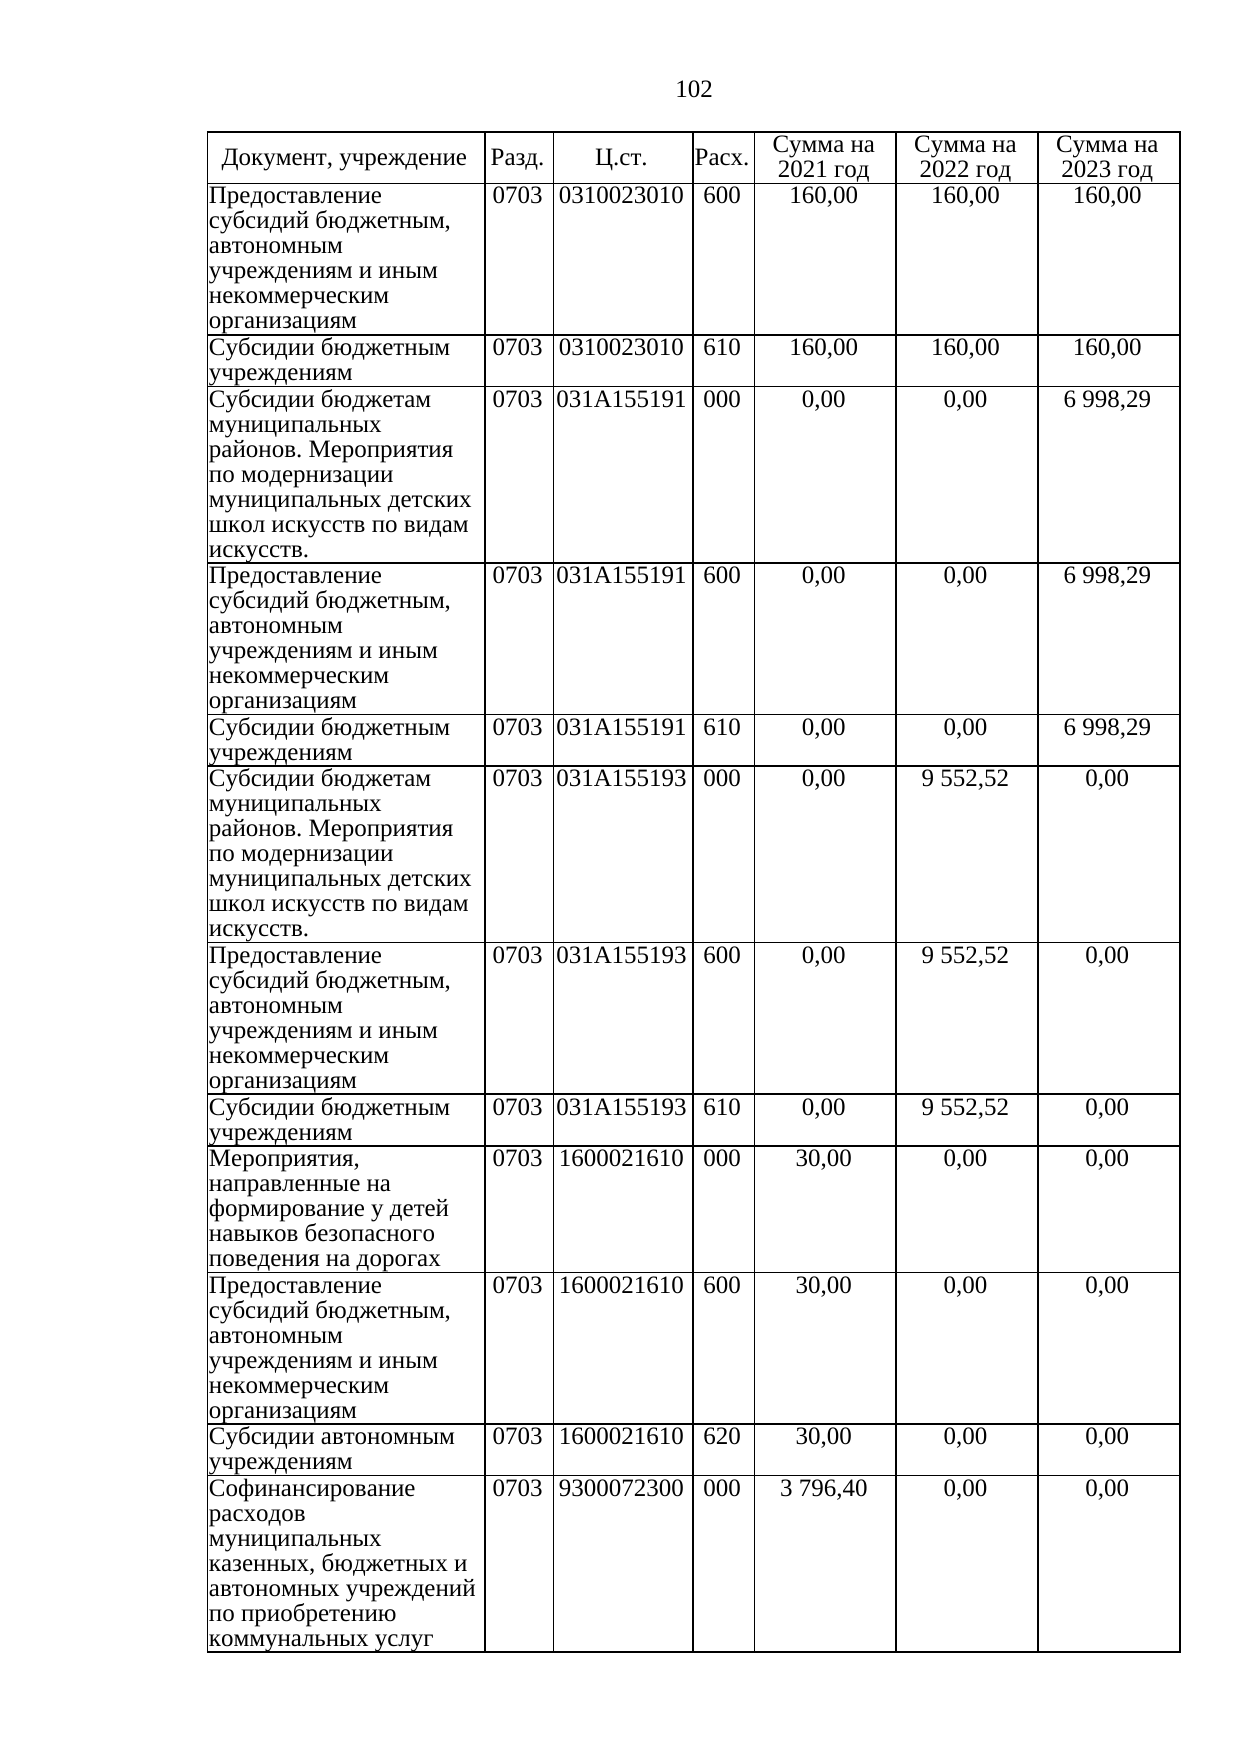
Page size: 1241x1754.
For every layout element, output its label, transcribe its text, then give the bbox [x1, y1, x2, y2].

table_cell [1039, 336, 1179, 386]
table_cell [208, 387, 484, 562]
table_header Ц.ст. [554, 133, 692, 182]
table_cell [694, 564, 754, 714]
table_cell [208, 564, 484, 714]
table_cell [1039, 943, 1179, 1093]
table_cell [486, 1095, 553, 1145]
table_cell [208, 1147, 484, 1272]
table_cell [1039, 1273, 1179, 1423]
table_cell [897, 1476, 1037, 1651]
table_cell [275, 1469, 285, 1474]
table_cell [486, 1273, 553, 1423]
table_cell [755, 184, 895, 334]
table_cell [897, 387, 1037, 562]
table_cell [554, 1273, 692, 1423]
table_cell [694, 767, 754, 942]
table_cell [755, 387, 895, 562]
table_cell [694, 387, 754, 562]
table_header Документ, учреждение [208, 133, 484, 182]
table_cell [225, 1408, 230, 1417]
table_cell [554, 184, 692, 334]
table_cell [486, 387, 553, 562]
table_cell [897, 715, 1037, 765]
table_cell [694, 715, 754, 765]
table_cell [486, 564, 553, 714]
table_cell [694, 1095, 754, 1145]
table_header Сумма на 2022 год [897, 133, 1037, 182]
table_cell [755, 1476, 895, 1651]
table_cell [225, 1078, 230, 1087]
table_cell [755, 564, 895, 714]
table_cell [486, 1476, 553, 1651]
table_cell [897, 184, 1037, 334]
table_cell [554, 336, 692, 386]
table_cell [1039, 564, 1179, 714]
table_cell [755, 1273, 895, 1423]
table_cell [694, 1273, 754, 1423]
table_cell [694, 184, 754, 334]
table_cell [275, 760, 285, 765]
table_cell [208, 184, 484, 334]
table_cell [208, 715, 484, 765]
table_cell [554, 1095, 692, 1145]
table_header Сумма на 2021 год [755, 133, 895, 182]
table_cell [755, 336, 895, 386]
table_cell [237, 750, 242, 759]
table_header Сумма на 2023 год [1039, 133, 1179, 182]
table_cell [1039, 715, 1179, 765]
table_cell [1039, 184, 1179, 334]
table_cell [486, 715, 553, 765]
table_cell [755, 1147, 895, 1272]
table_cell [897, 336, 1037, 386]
table_header Расх. [694, 133, 754, 182]
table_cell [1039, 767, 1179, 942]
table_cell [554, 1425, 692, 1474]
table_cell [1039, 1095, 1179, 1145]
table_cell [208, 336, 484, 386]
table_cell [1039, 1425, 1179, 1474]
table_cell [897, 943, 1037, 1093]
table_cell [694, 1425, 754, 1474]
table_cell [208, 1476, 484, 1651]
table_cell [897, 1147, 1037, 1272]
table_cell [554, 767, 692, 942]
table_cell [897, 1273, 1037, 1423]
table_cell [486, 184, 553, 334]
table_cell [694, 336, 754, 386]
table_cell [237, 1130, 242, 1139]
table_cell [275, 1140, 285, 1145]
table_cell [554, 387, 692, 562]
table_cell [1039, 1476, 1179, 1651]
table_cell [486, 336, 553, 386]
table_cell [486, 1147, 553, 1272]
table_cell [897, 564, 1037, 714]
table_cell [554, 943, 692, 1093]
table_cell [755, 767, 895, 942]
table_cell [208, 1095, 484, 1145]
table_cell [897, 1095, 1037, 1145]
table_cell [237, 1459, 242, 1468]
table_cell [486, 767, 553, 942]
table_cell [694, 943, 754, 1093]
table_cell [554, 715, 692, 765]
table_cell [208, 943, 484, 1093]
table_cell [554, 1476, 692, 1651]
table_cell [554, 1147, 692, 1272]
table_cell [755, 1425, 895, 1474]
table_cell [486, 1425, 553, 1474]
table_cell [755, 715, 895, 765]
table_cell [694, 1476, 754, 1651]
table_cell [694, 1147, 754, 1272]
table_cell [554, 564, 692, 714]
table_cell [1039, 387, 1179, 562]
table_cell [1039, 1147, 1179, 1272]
table_header Разд. [486, 133, 553, 182]
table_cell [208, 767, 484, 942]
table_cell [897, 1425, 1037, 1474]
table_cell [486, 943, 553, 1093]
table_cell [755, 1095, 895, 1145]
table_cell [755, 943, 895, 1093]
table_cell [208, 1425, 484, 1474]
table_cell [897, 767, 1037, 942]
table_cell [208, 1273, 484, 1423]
